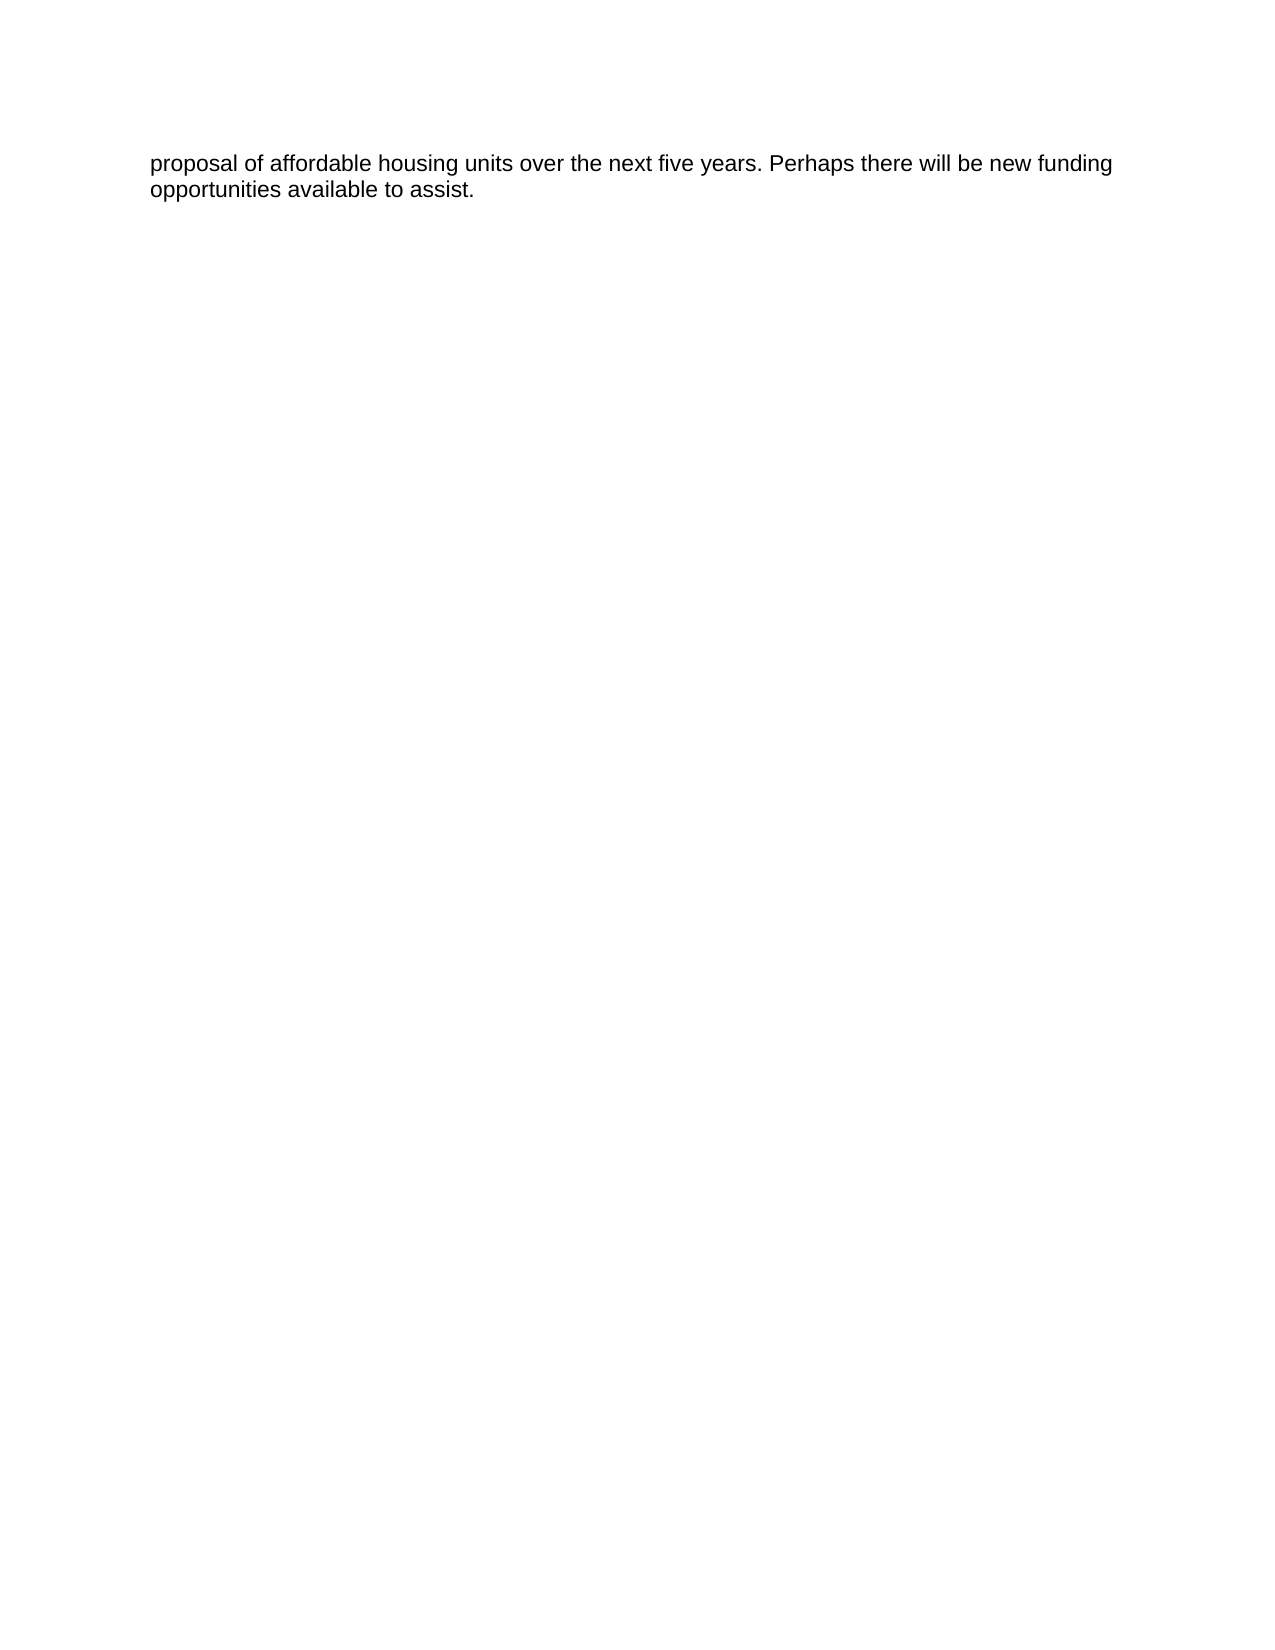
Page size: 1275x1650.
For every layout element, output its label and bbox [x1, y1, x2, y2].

text [150, 150, 1125, 203]
